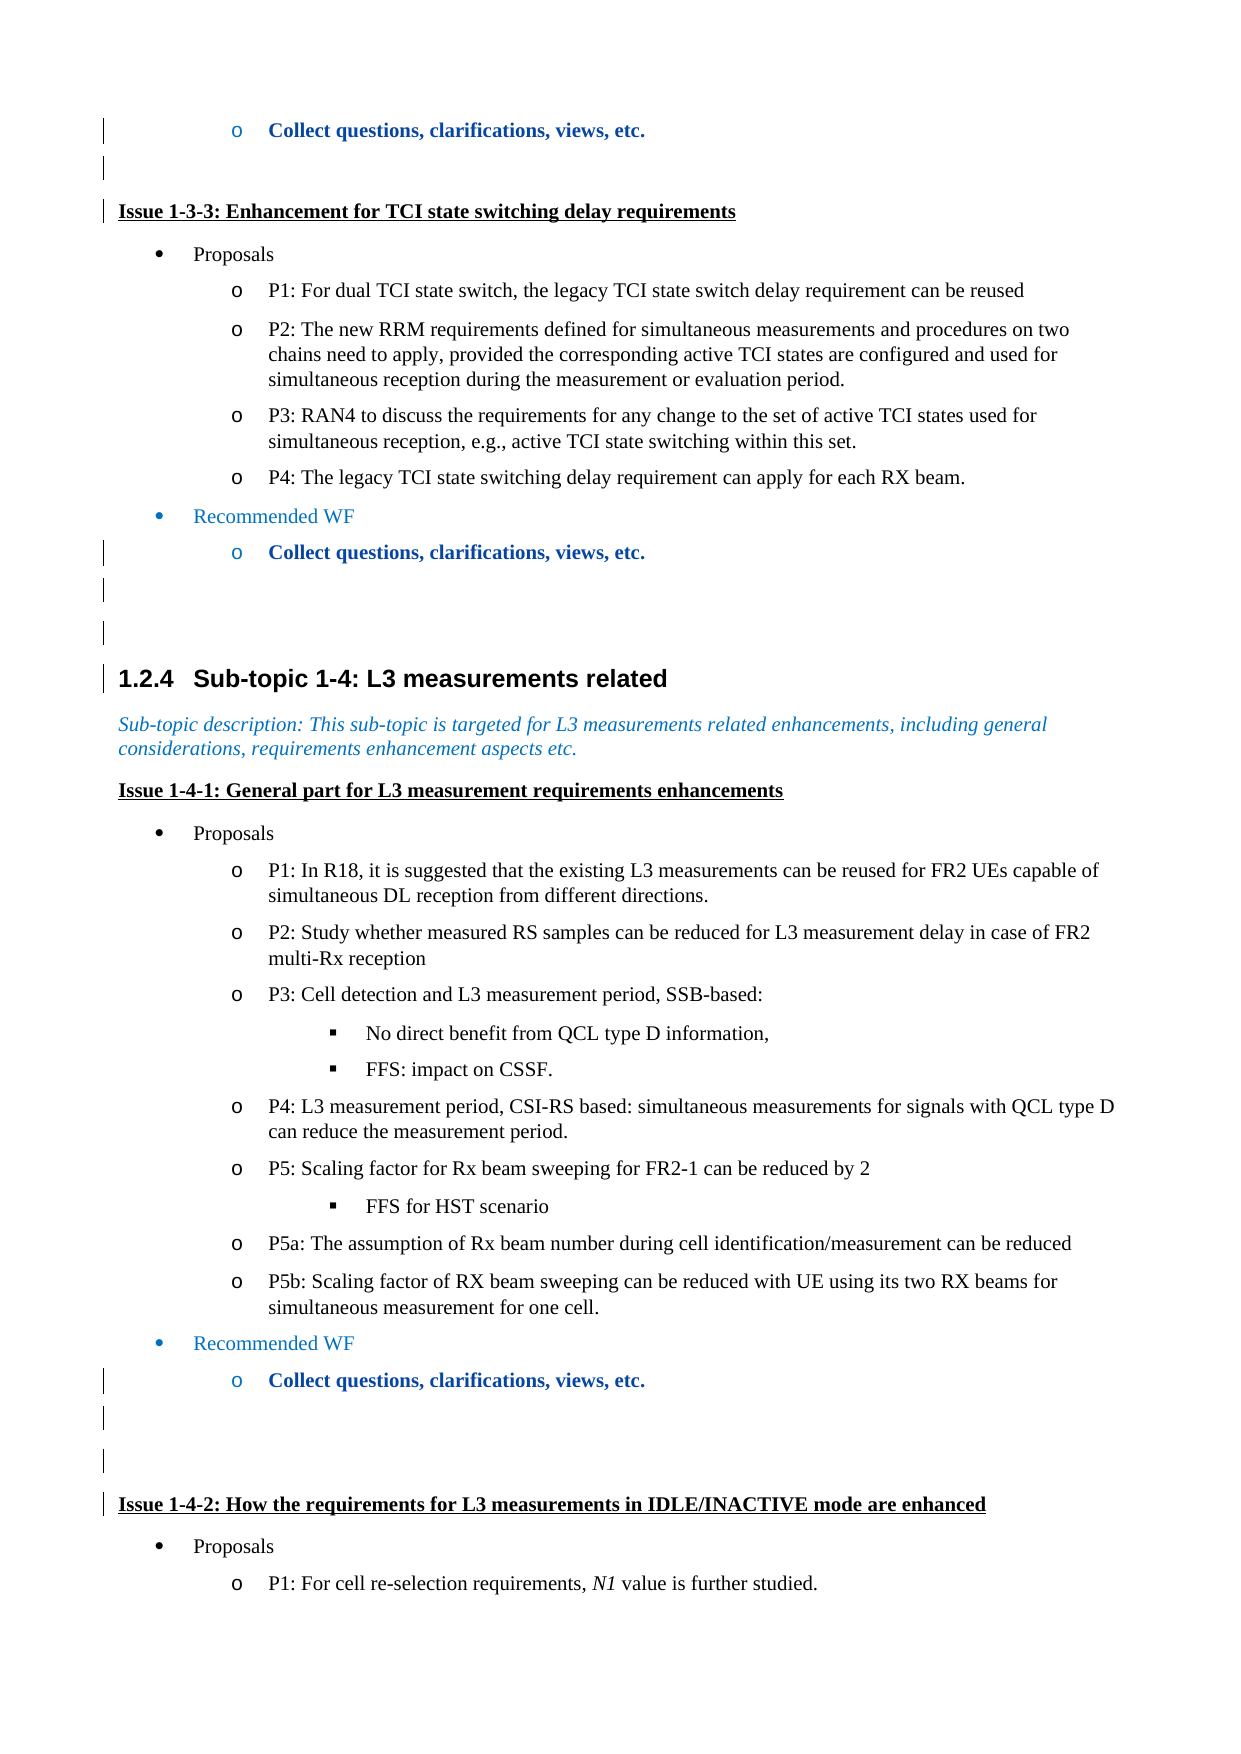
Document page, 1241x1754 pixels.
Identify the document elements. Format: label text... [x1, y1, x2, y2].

text Issue 1-4-1: General part for L3 measurement requirements enhancements [118, 778, 1122, 802]
list P5: Scaling factor for Rx beam sweeping for FR2-1 can be reduced by 2 [231, 1156, 1122, 1182]
list P3: Cell detection and L3 measurement period, SSB-based: [231, 982, 1122, 1008]
text Sub-topic description: This sub-topic is targeted for L3 measurements related enhancements, including general considerations, requirements enhancement aspects etc. [118, 711, 1122, 759]
list P1: In R18, it is suggested that the existing L3 measurements can be reused for FR2 UEs capable of simultaneous DL reception from different directions. [231, 858, 1122, 907]
text Issue 1-4-2: How the requirements for L3 measurements in IDLE/INACTIVE mode are enhanced [118, 1492, 1122, 1516]
list No direct benefit from QCL type D information, [328, 1021, 1122, 1044]
list P3: RAN4 to discuss the requirements for any change to the set of active TCI states used for simultaneous reception, e.g., active TCI state switching within this set. [231, 403, 1122, 453]
subtitle Sub-topic 1-4: L3 measurements related [118, 664, 1122, 693]
list P2: Study whether measured RS samples can be reduced for L3 measurement delay in case of FR2 multi-Rx reception [231, 920, 1122, 970]
list Collect questions, clarifications, views, etc. [231, 540, 1122, 566]
list FFS for HST scenario [328, 1194, 1122, 1218]
list P4: The legacy TCI state switching delay requirement can apply for each RX beam. [231, 465, 1122, 491]
list P5b: Scaling factor of RX beam sweeping can be reduced with UE using its two RX beams for simultaneous measurement for one cell. [231, 1269, 1122, 1319]
list Proposals [156, 821, 1122, 845]
list P4: L3 measurement period, CSI-RS based: simultaneous measurements for signals with QCL type D can reduce the measurement period. [231, 1094, 1122, 1143]
list Proposals [156, 242, 1122, 266]
list FFS: impact on CSSF. [328, 1057, 1122, 1081]
list Collect questions, clarifications, views, etc. [231, 1368, 1122, 1393]
list Recommended WF [156, 503, 1122, 528]
list P1: For dual TCI state switch, the legacy TCI state switch delay requirement can be reused [231, 278, 1122, 304]
list Proposals [156, 1534, 1122, 1558]
list Recommended WF [156, 1331, 1122, 1355]
text Issue 1-3-3: Enhancement for TCI state switching delay requirements [118, 199, 1122, 223]
list Collect questions, clarifications, views, etc. [231, 118, 1122, 144]
list P1: For cell re-selection requirements, N1 value is further studied. [231, 1571, 1122, 1597]
list P2: The new RRM requirements defined for simultaneous measurements and procedures on two chains need to apply, provided the corresponding active TCI states are configured and used for simultaneous reception during the measurement or evaluation period. [231, 317, 1122, 391]
list P5a: The assumption of Rx beam number during cell identification/measurement can be reduced [231, 1231, 1122, 1256]
